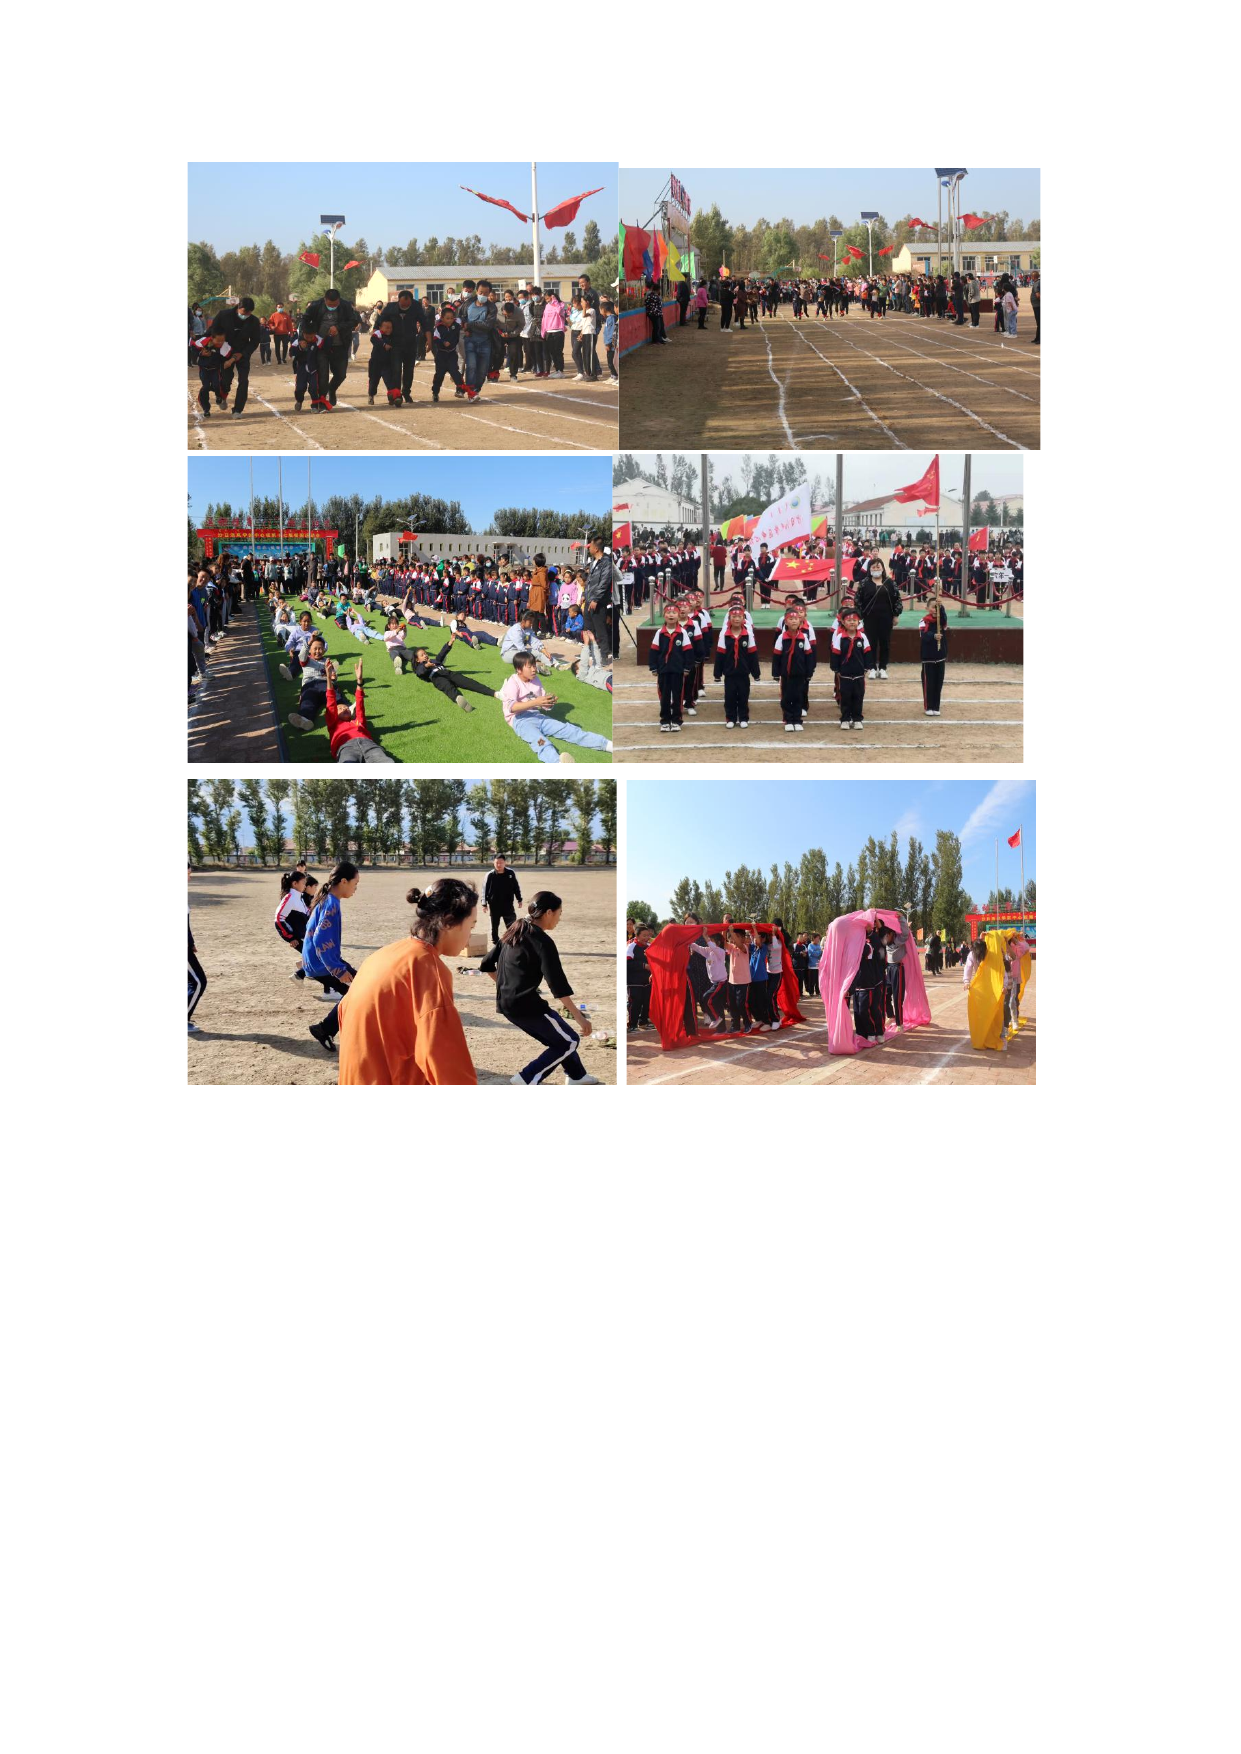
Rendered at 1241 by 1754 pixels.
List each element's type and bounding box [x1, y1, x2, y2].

picture [187, 779, 617, 1085]
picture [187, 162, 1041, 450]
picture [626, 780, 1036, 1085]
picture [187, 454, 1024, 763]
